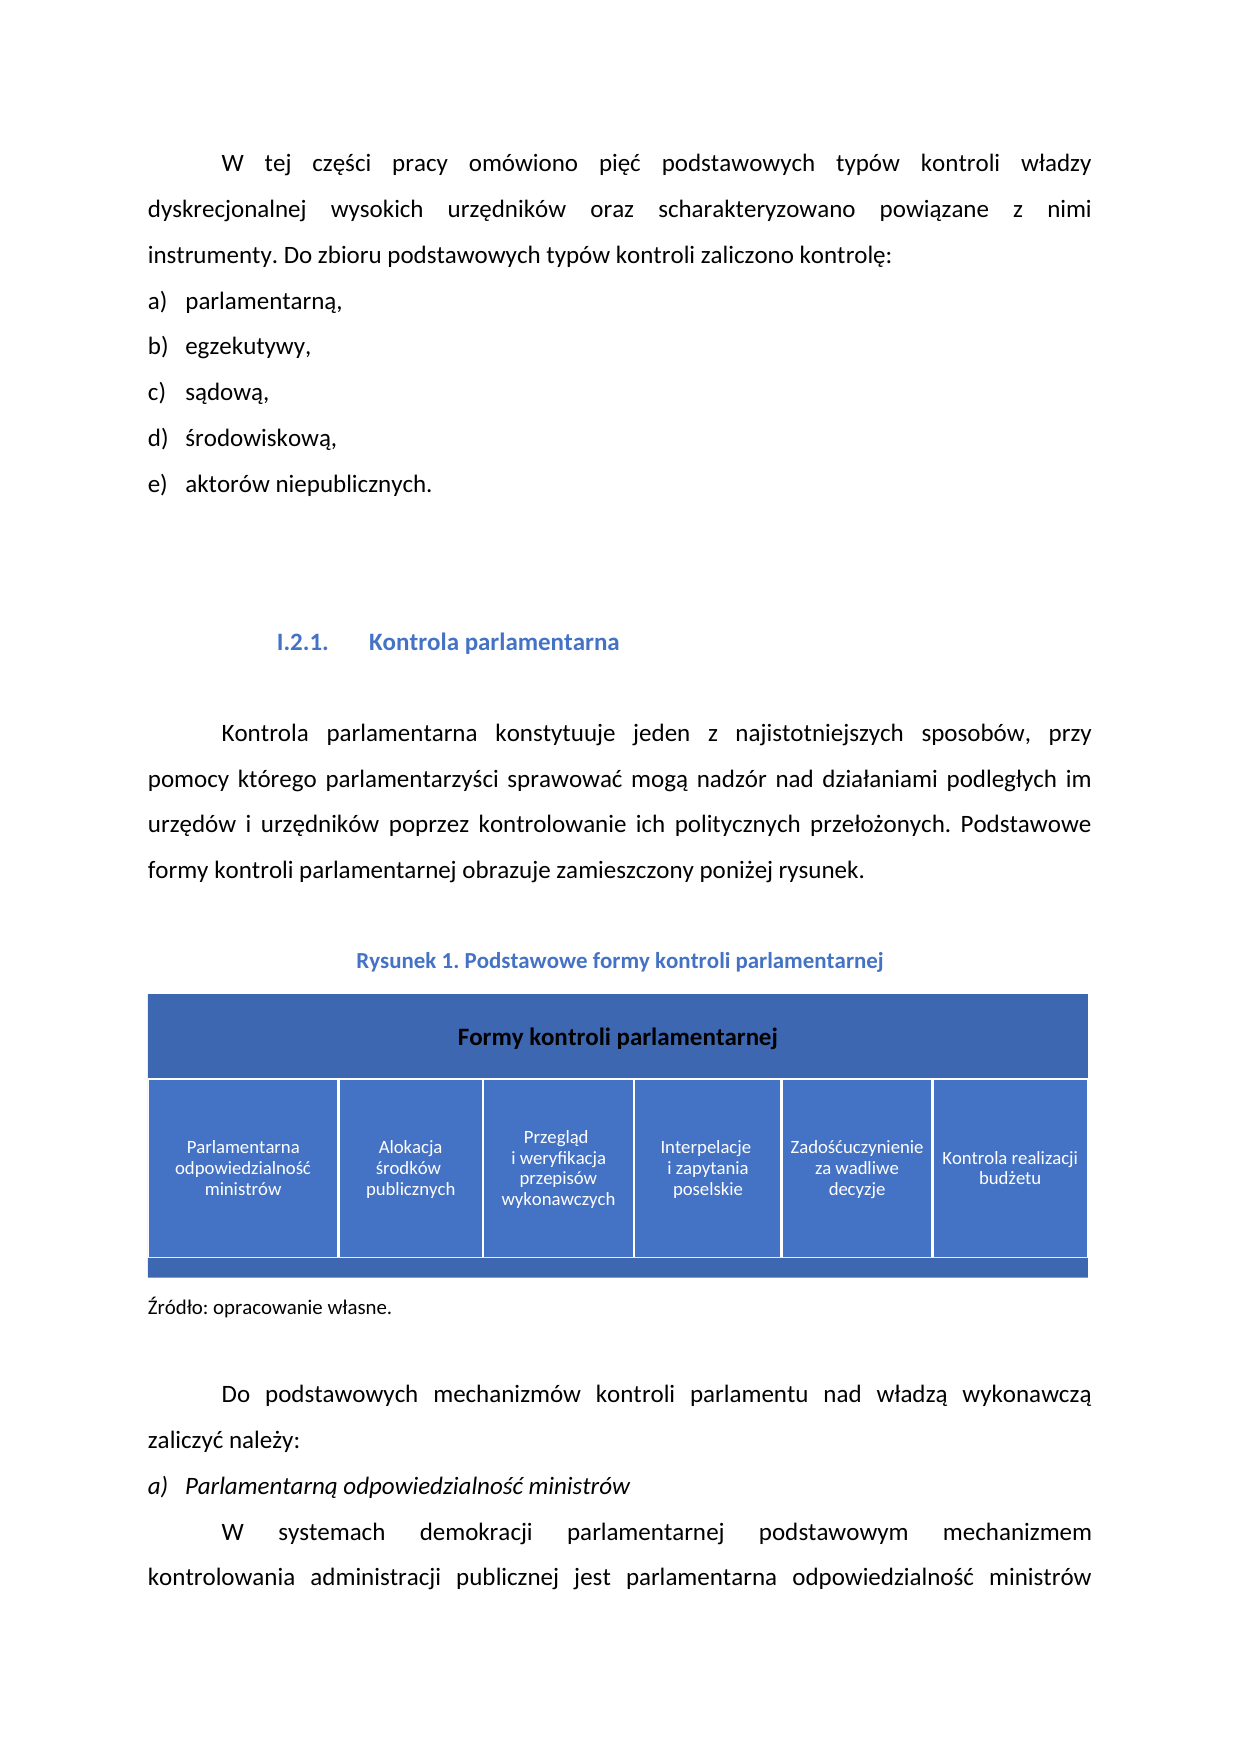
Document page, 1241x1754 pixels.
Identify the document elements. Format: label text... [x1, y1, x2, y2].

list Parlamentarną odpowiedzialność ministrów [148, 1470, 1093, 1500]
subtitle Kontrola parlamentarna [277, 626, 1093, 656]
list aktorów niepublicznych. [148, 468, 1093, 498]
list parlamentarną, [148, 285, 1093, 315]
list środowiskową, [148, 422, 1093, 452]
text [148, 1516, 1093, 1592]
text W tej części pracy omówiono pięć podstawowych typów kontroli władzy dyskrecjonalnej wysokich urzędników oraz scharakteryzowano powiązane z nimi instrumenty. Do zbioru podstawowych typów kontroli zaliczono kontrolę: [148, 148, 1093, 269]
text Do podstawowych mechanizmów kontroli parlamentu nad władzą wykonawczą zaliczyć należy: [148, 1378, 1093, 1455]
text Kontrola parlamentarna konstytuuje jeden z najistotniejszych sposobów, przy pomocy którego parlamentarzyści sprawować mogą nadzór nad działaniami podległych im urzędów i urzędników poprzez kontrolowanie ich politycznych przełożonych. Podstawowe formy kontroli parlamentarnej obrazuje zamieszczony poniżej rysunek. [148, 717, 1093, 885]
text Źródło: opracowanie własne. [148, 1294, 1093, 1320]
list sądową, [148, 376, 1093, 407]
list egzekutywy, [148, 331, 1093, 361]
